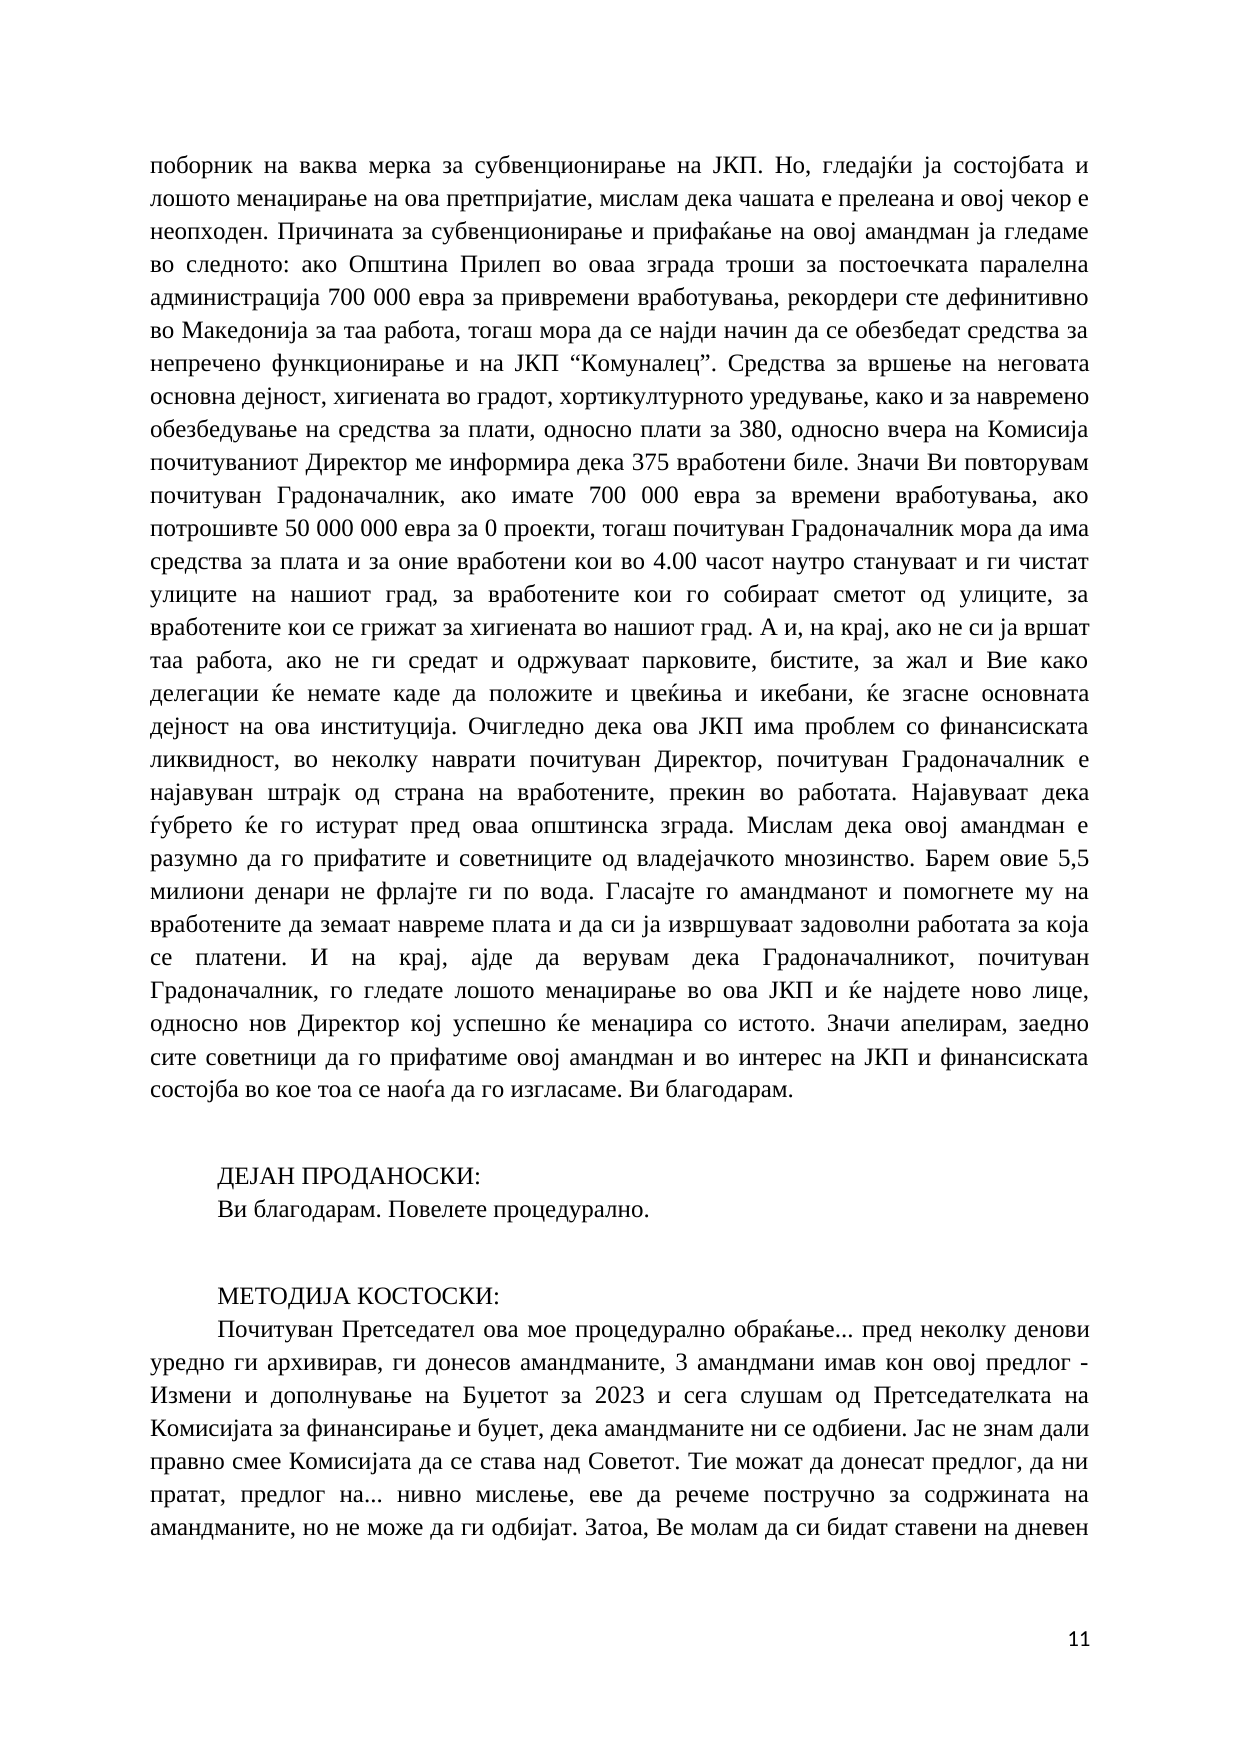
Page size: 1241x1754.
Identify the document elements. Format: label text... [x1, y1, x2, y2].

text МЕТОДИЈА КОСТОСКИ: [150, 1281, 1090, 1310]
text ДЕЈАН ПРОДАНОСКИ: [150, 1161, 1090, 1190]
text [150, 1314, 1090, 1541]
text Ви благодарам. Повелете процедурално. [150, 1194, 1090, 1223]
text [150, 150, 1090, 1103]
